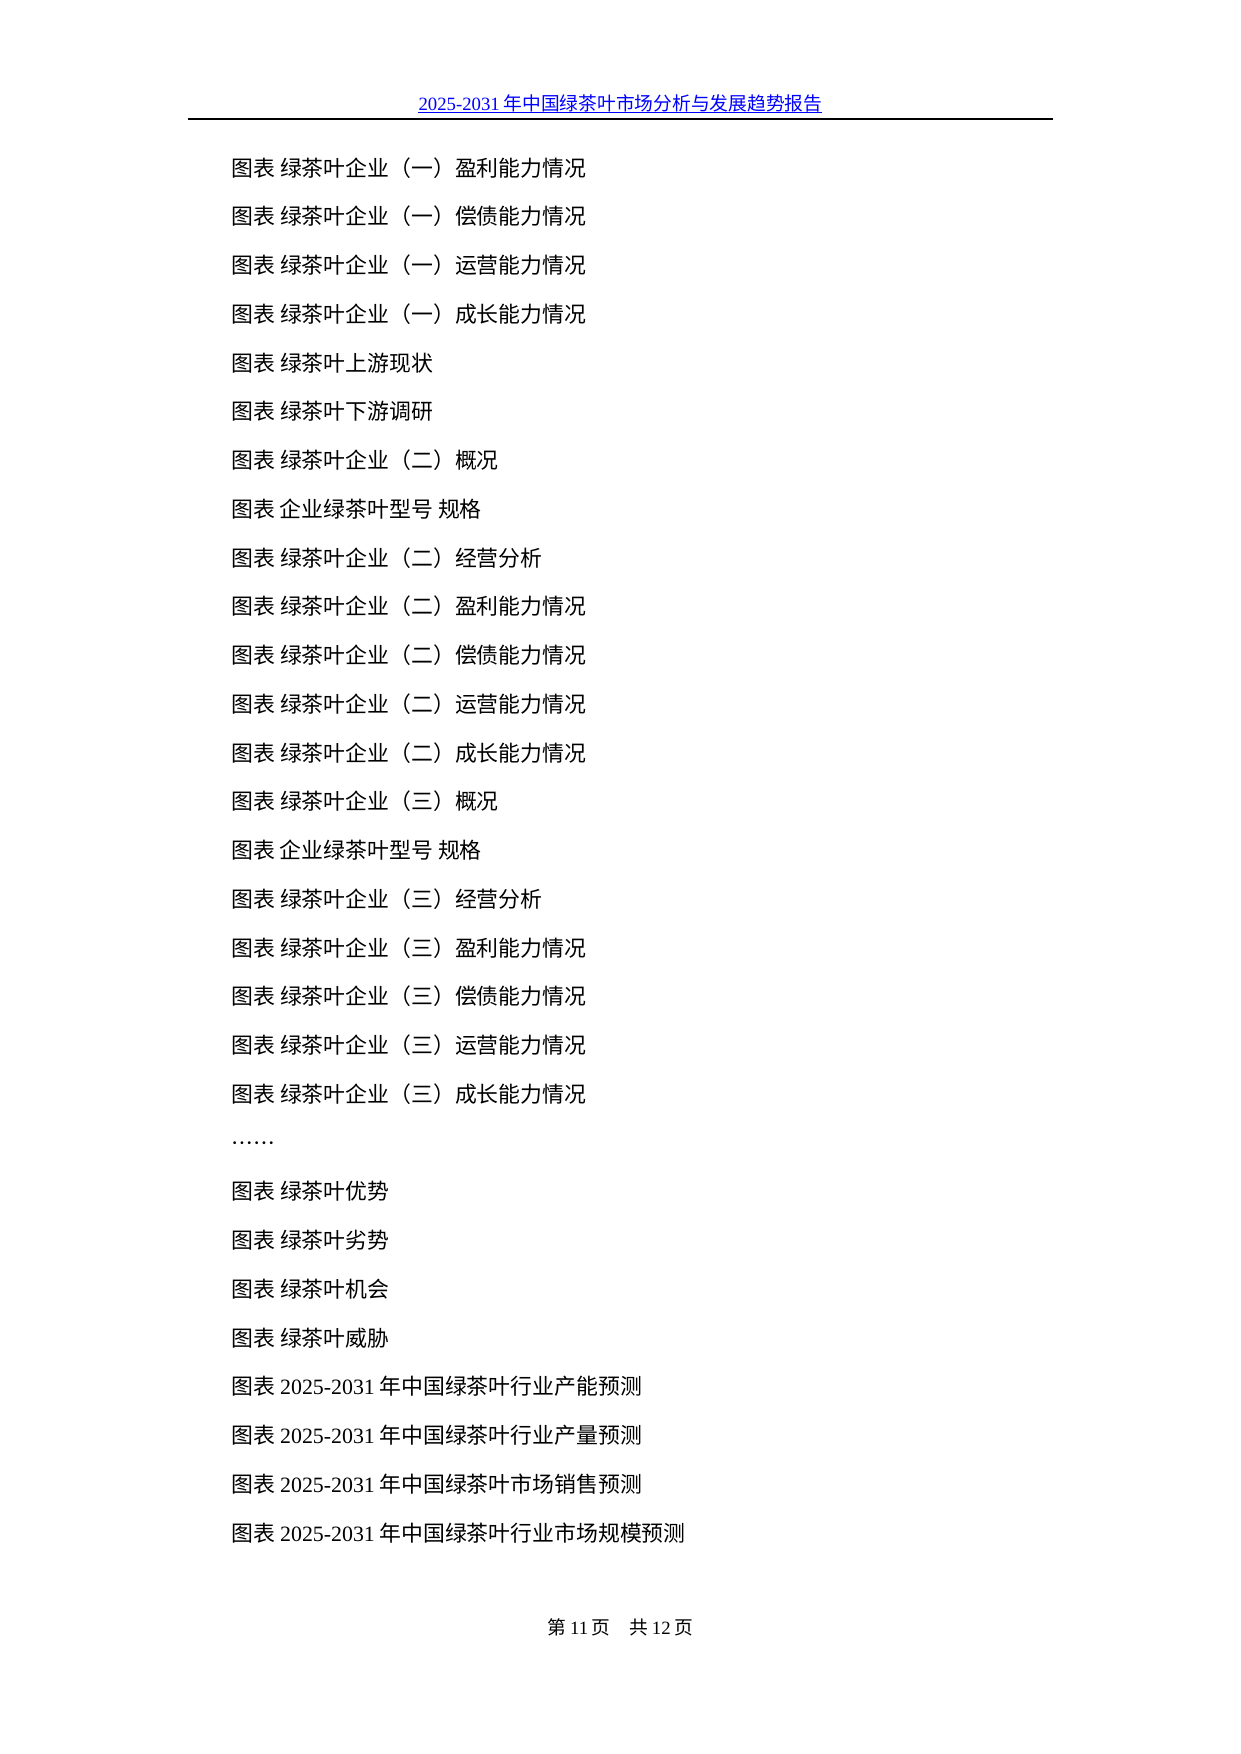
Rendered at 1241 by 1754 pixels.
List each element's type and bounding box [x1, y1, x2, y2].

text [187, 150, 1053, 1548]
